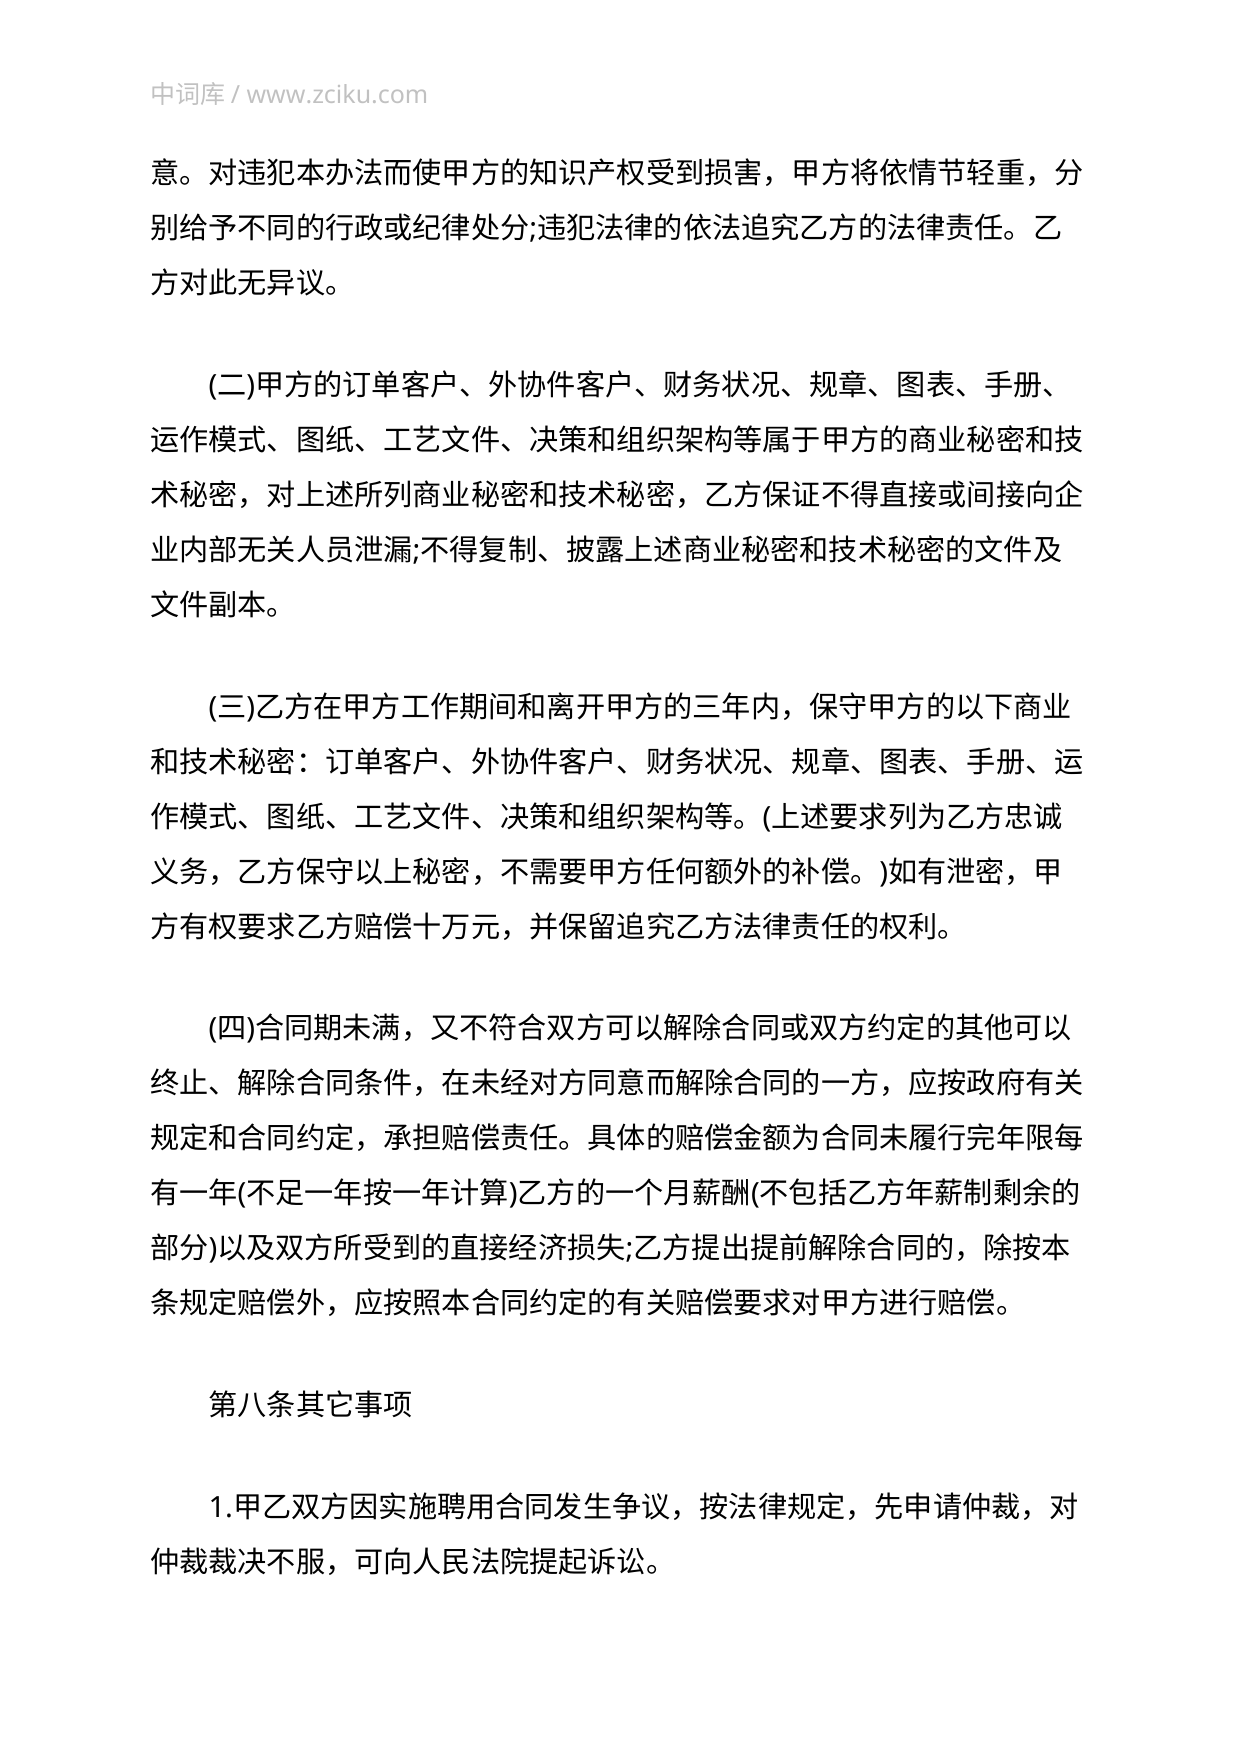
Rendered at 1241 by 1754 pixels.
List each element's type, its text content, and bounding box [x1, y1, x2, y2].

text (三)乙方在甲方工作期间和离开甲方的三年内，保守甲方的以下商业和技术秘密：订单客户、外协件客户、财务状况、规章、图表、手册、运作模式、图纸、工艺文件、决策和组织架构等。(上述要求列为乙方忠诚义务，乙方保守以上秘密，不需要甲方任何额外的补偿。)如有泄密，甲方有权要求乙方赔偿十万元，并保留追究乙方法律责任的权利。 [150, 683, 1090, 945]
text (四)合同期未满，又不符合双方可以解除合同或双方约定的其他可以终止、解除合同条件，在未经对方同意而解除合同的一方，应按政府有关规定和合同约定，承担赔偿责任。具体的赔偿金额为合同未履行完年限每有一年(不足一年按一年计算)乙方的一个月薪酬(不包括乙方年薪制剩余的部分)以及双方所受到的直接经济损失;乙方提出提前解除合同的，除按本条规定赔偿外，应按照本合同约定的有关赔偿要求对甲方进行赔偿。 [150, 1005, 1090, 1322]
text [150, 150, 1090, 302]
text (二)甲方的订单客户、外协件客户、财务状况、规章、图表、手册、运作模式、图纸、工艺文件、决策和组织架构等属于甲方的商业秘密和技术秘密，对上述所列商业秘密和技术秘密，乙方保证不得直接或间接向企业内部无关人员泄漏;不得复制、披露上述商业秘密和技术秘密的文件及文件副本。 [150, 362, 1090, 624]
text 1.甲乙双方因实施聘用合同发生争议，按法律规定，先申请仲裁，对仲裁裁决不服，可向人民法院提起诉讼。 [150, 1483, 1090, 1581]
text 第八条其它事项 [150, 1381, 1090, 1424]
